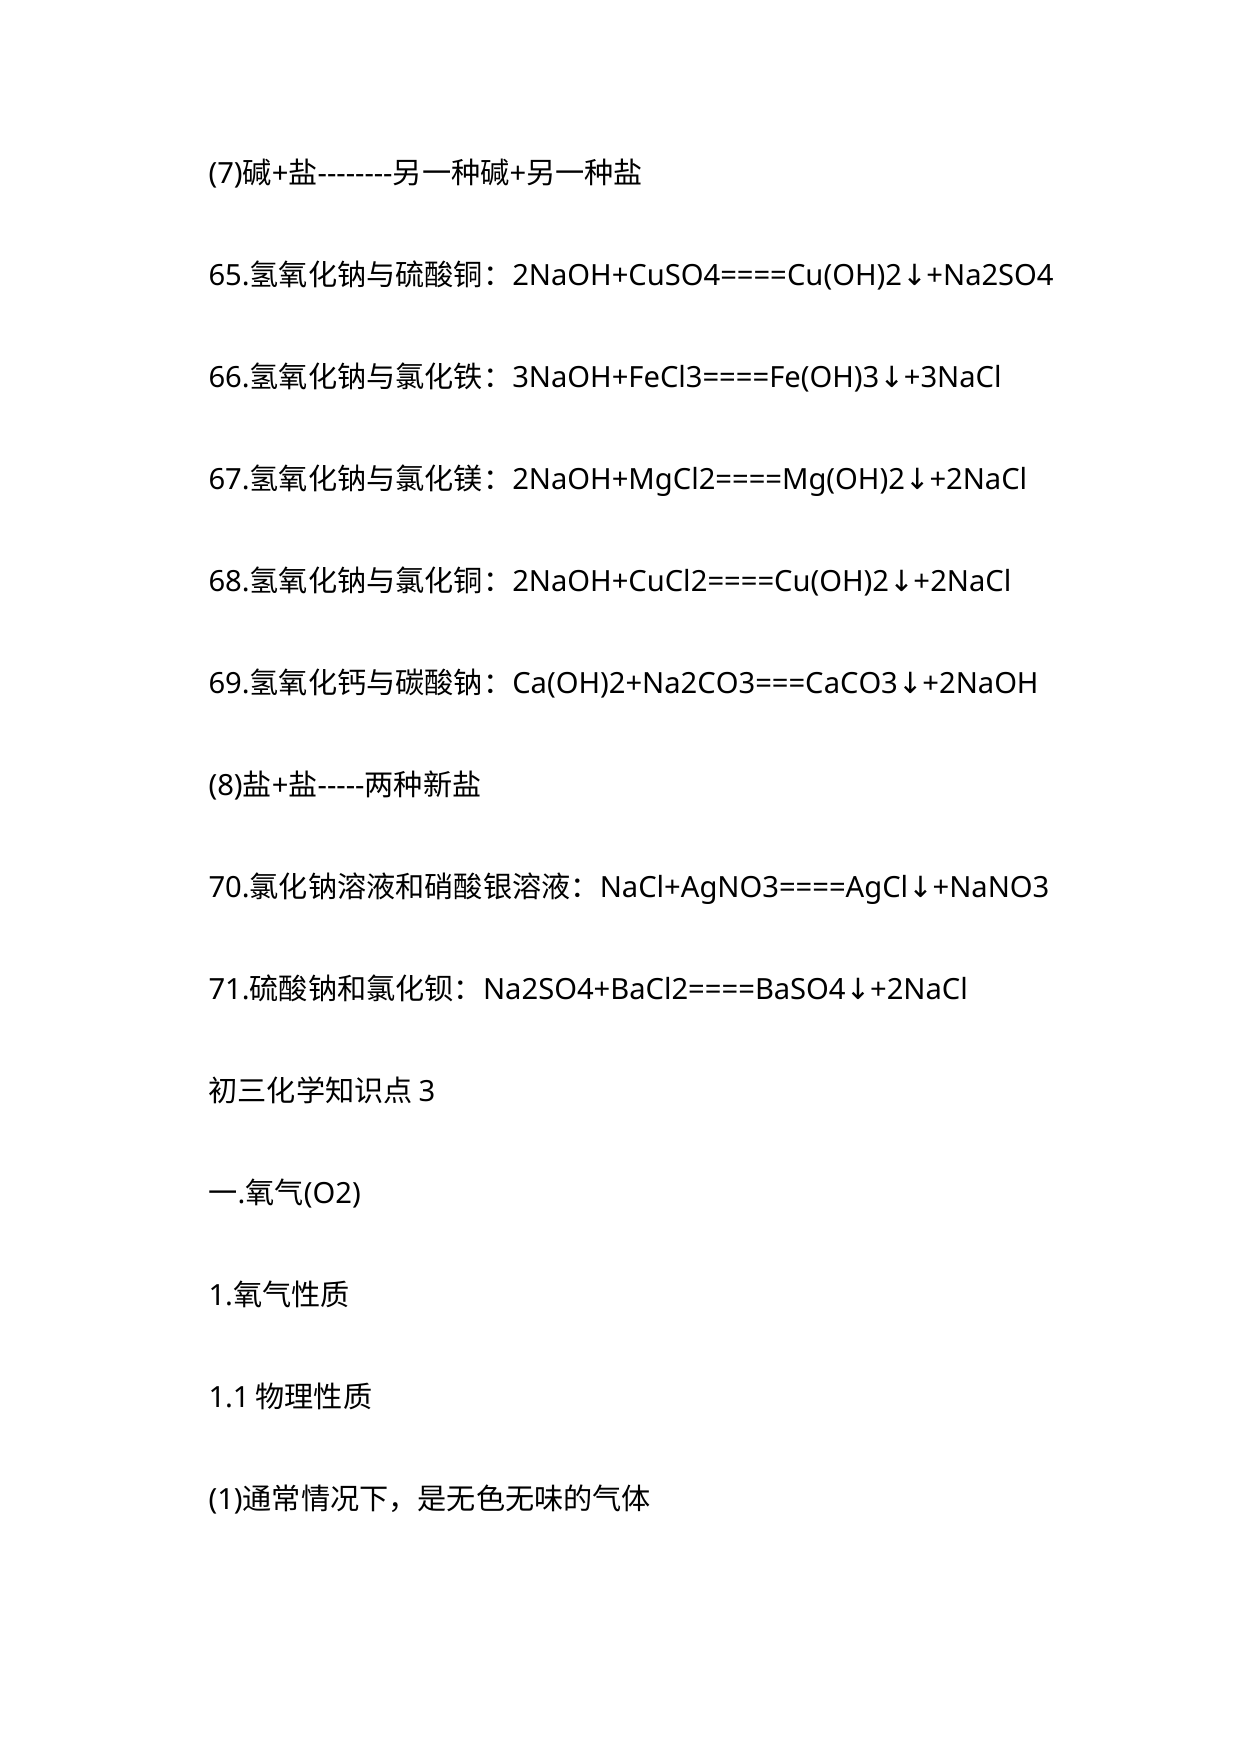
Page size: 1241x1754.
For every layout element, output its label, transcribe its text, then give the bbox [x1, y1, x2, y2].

text 初三化学知识点3 [150, 1068, 1090, 1110]
text 66.氢氧化钠与氯化铁：3NaOH+FeCl3====Fe(OH)3↓+3NaCl [150, 354, 1090, 396]
text 1.1物理性质 [150, 1374, 1090, 1416]
text 70.氯化钠溶液和硝酸银溶液：NaCl+AgNO3====AgCl↓+NaNO3 [150, 864, 1090, 906]
text 68.氢氧化钠与氯化铜：2NaOH+CuCl2====Cu(OH)2↓+2NaCl [150, 558, 1090, 600]
text (8)盐+盐-----两种新盐 [150, 762, 1090, 804]
text 71.硫酸钠和氯化钡：Na2SO4+BaCl2====BaSO4↓+2NaCl [150, 966, 1090, 1008]
text (7)碱+盐--------另一种碱+另一种盐 [150, 150, 1090, 192]
text 65.氢氧化钠与硫酸铜：2NaOH+CuSO4====Cu(OH)2↓+Na2SO4 [150, 252, 1090, 294]
text 69.氢氧化钙与碳酸钠：Ca(OH)2+Na2CO3===CaCO3↓+2NaOH [150, 660, 1090, 702]
text 一.氧气(O2) [150, 1170, 1090, 1212]
text 1.氧气性质 [150, 1272, 1090, 1314]
text (1)通常情况下，是无色无味的气体 [150, 1476, 1090, 1518]
text 67.氢氧化钠与氯化镁：2NaOH+MgCl2====Mg(OH)2↓+2NaCl [150, 456, 1090, 498]
